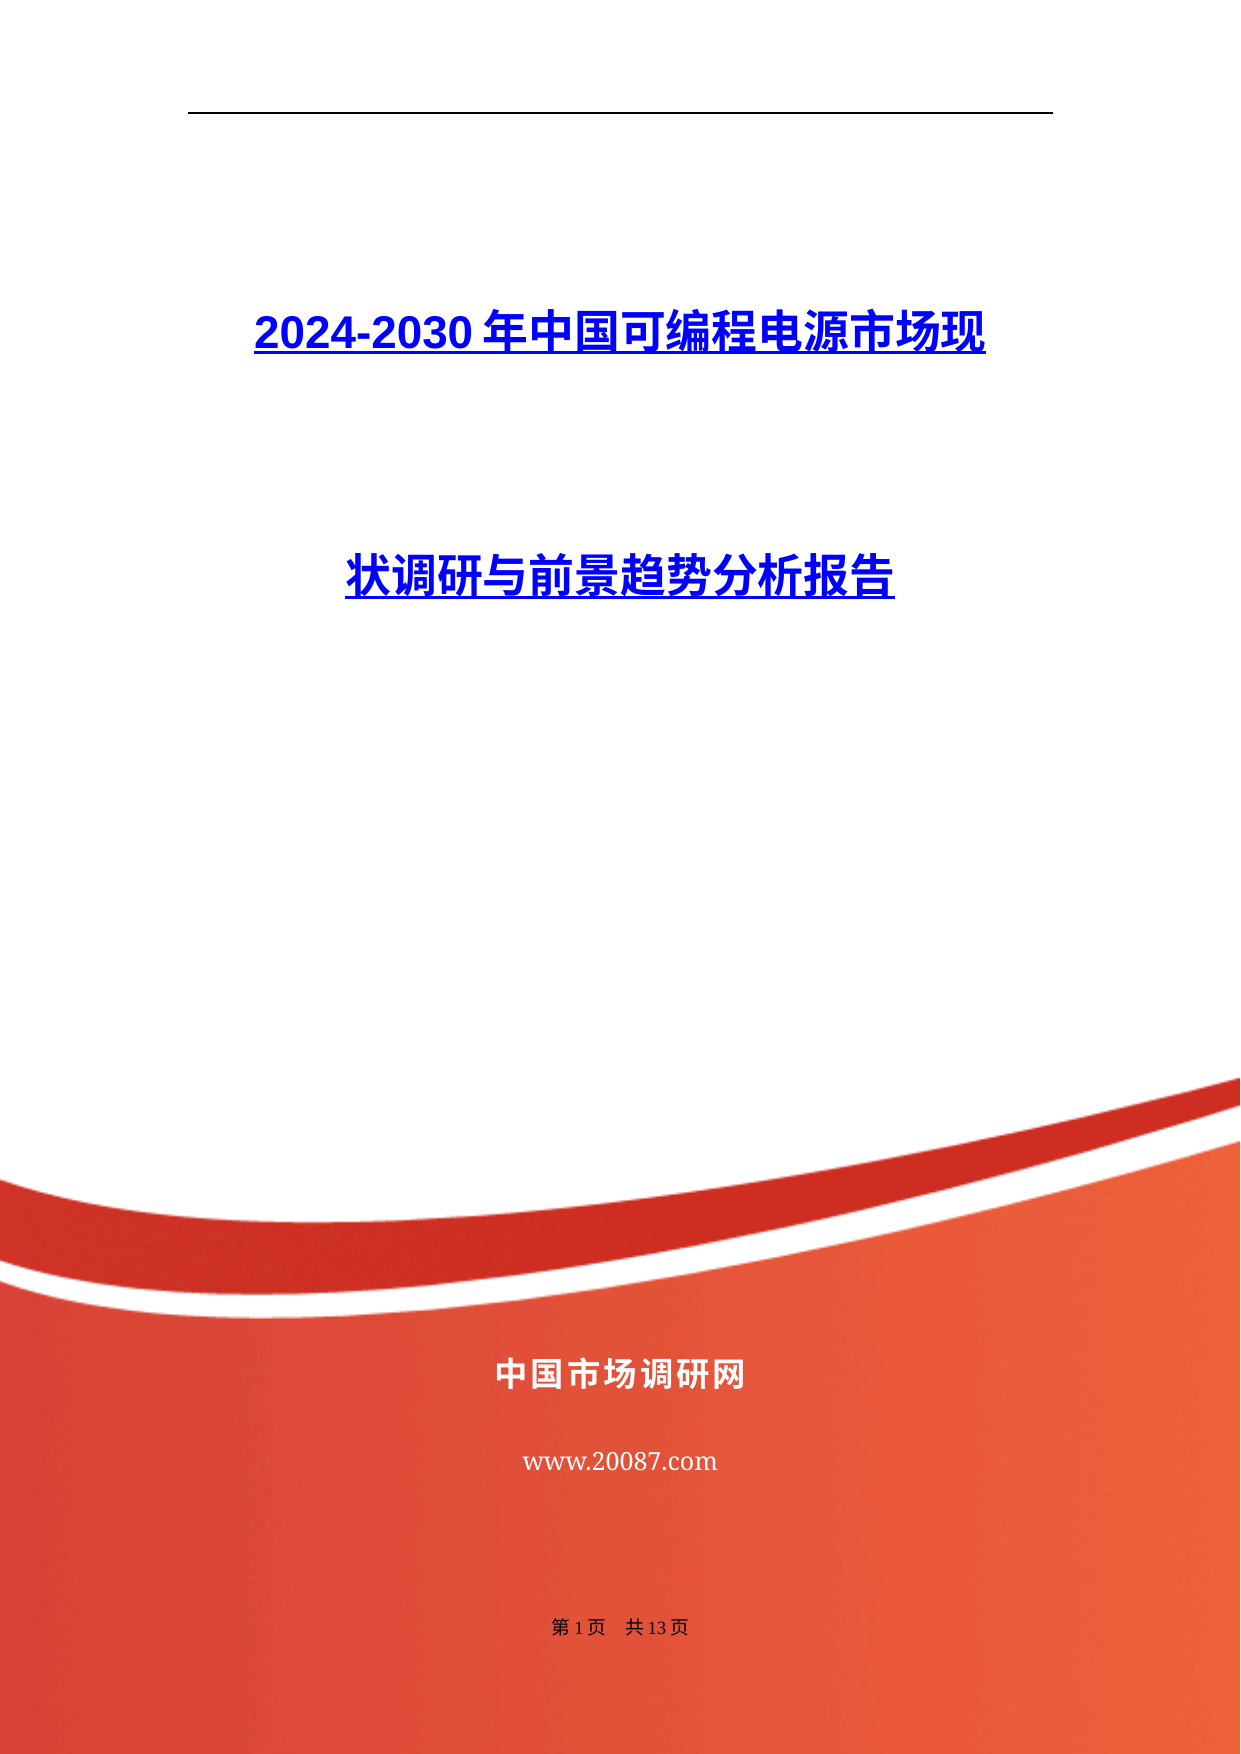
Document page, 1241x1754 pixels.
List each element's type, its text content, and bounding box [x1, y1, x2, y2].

table_header 2024-2030年中国可编程电源市场现状调研与前景趋势分析报告 [188, 207, 1053, 773]
text www.20087.com [187, 1428, 1053, 1493]
subtitle 中国市场调研网 [187, 1339, 1053, 1404]
picture [0, 1006, 1241, 1754]
